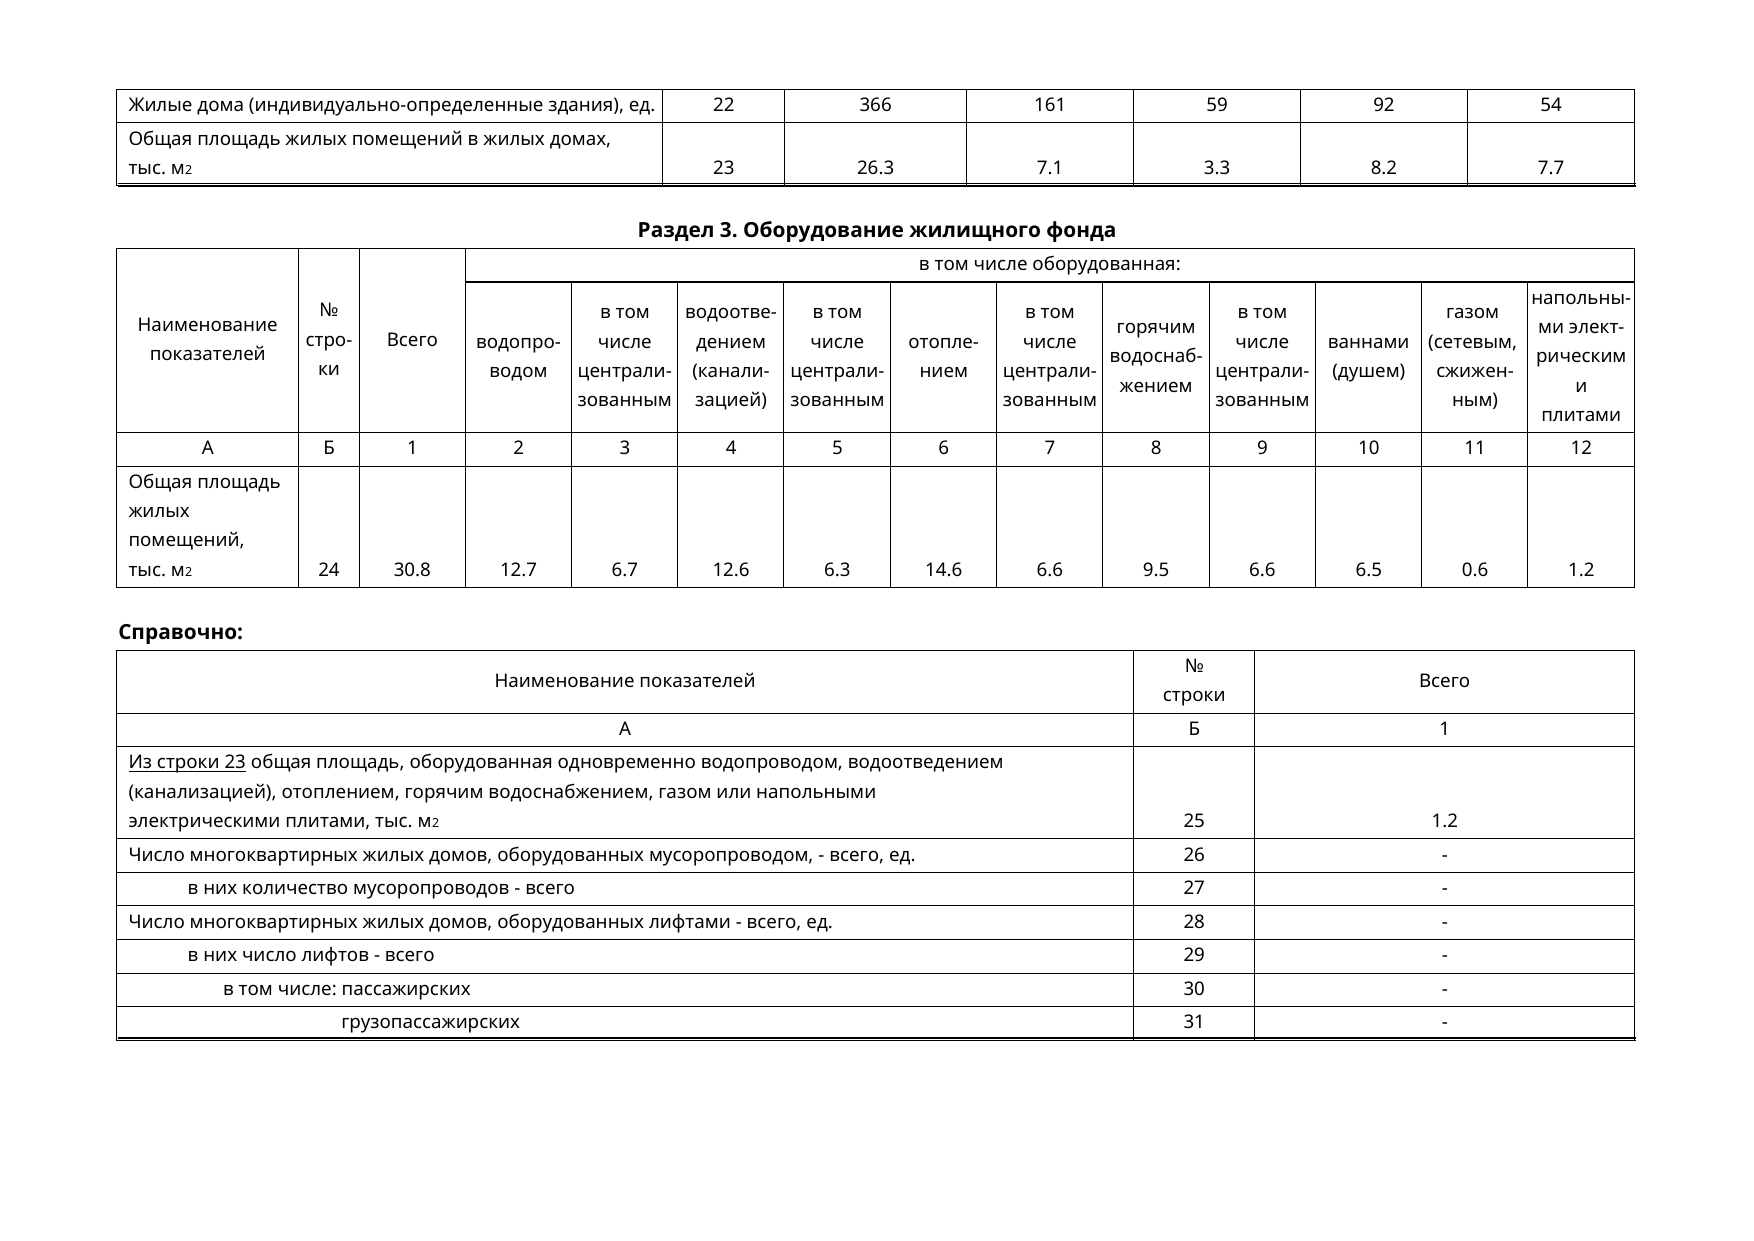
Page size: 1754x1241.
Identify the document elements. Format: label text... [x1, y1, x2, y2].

table_cell 6.3 [784, 467, 890, 587]
table_cell - [1255, 873, 1634, 905]
table_cell водоотве- дением (канали- зацией) [678, 283, 783, 432]
table_cell 27 [1134, 873, 1254, 905]
table_cell 30.8 [360, 467, 465, 587]
table_cell Число многоквартирных жилых домов, оборудованных лифтами - всего, ед. [117, 906, 1133, 939]
table_cell 59 [1134, 90, 1300, 122]
table_cell 28 [1134, 906, 1254, 939]
table_cell в том числе централи- зованным [997, 283, 1102, 432]
table_cell 23 [663, 123, 784, 183]
table_cell А [117, 714, 1133, 746]
table_cell - [1255, 1007, 1634, 1037]
table_cell 6.5 [1316, 467, 1421, 587]
table_cell в том числе централи- зованным [784, 283, 890, 432]
text Раздел 3. Оборудование жилищного фонда [118, 215, 1636, 244]
table_cell газом (сетевым, сжижен- ным) [1422, 283, 1527, 432]
table_cell 10 [1316, 433, 1421, 466]
table_cell 92 [1301, 90, 1467, 122]
table_cell 9 [1210, 433, 1315, 466]
table_cell Б [299, 433, 359, 466]
table_cell Из строки 23 общая площадь, оборудованная одновременно водопроводом, водоотведением (канализацией), отоплением, горячим водоснабжением, газом или напольными электрическими плитами, тыс. м2 [117, 747, 1133, 838]
table_cell горячим водоснаб- жением [1103, 283, 1209, 432]
table_cell А [117, 433, 298, 466]
table_cell 1 [360, 433, 465, 466]
table_cell 29 [1134, 940, 1254, 972]
table_cell 3 [572, 433, 677, 466]
table_header № строки [1134, 651, 1254, 713]
table_cell 9.5 [1103, 467, 1209, 587]
table_cell 6 [891, 433, 996, 466]
table_cell в них количество мусоропроводов - всего [117, 873, 1133, 905]
table_header Наименование показателей [117, 249, 298, 432]
table_cell в том числе: пассажирских [117, 974, 1133, 1006]
table_cell 1.2 [1255, 747, 1634, 838]
table_cell - [1255, 974, 1634, 1006]
table_cell Б [1134, 714, 1254, 746]
table_header Всего [1255, 651, 1634, 713]
table_cell 7 [997, 433, 1102, 466]
table_header Всего [360, 249, 465, 432]
table_cell 24 [299, 467, 359, 587]
table_cell 22 [663, 90, 784, 122]
table_cell в том числе централи- зованным [572, 283, 677, 432]
table_cell Общая площадь жилых помещений, тыс. м2 [117, 467, 298, 587]
table_cell 25 [1134, 747, 1254, 838]
table_cell 5 [784, 433, 890, 466]
table_cell Общая площадь жилых помещений в жилых домах, тыс. м2 [117, 123, 662, 185]
table_cell 6.6 [997, 467, 1102, 587]
table_cell в них число лифтов - всего [117, 940, 1133, 972]
table_cell 12.6 [678, 467, 783, 587]
table_cell 31 [1134, 1007, 1254, 1037]
table_cell водопро- водом [466, 283, 571, 432]
table_cell 11 [1422, 433, 1527, 466]
table_cell 14.6 [891, 467, 996, 587]
text Справочно: [118, 617, 1636, 646]
table_cell грузопассажирских [117, 1007, 1133, 1039]
table_cell 26.3 [785, 123, 966, 183]
table_cell в том числе централи- зованным [1210, 283, 1315, 432]
table_cell 6.7 [572, 467, 677, 587]
table_cell Число многоквартирных жилых домов, оборудованных мусоропроводом, - всего, ед. [117, 839, 1133, 872]
table_cell 1 [1255, 714, 1634, 746]
table_cell 7.7 [1468, 123, 1634, 183]
table_cell 12 [1528, 433, 1634, 466]
table_cell ваннами (душем) [1316, 283, 1421, 432]
table_header в том числе оборудованная: [466, 249, 1634, 281]
table_cell 8 [1103, 433, 1209, 466]
table_cell 3.3 [1134, 123, 1300, 183]
table_cell - [1255, 906, 1634, 939]
table_cell 161 [967, 90, 1133, 122]
table_cell 4 [678, 433, 783, 466]
table_cell - [1255, 839, 1634, 872]
table_header № стро- ки [299, 249, 359, 432]
table_cell 0.6 [1422, 467, 1527, 587]
table_cell Жилые дома (индивидуально-определенные здания), ед. [117, 90, 662, 122]
table_cell 12.7 [466, 467, 571, 587]
table_cell отопле- нием [891, 283, 996, 432]
table_cell напольны- ми элект- рическими плитами [1528, 283, 1634, 432]
table_cell 366 [785, 90, 966, 122]
table_cell 8.2 [1301, 123, 1467, 183]
table_cell 54 [1468, 90, 1634, 122]
table_cell 30 [1134, 974, 1254, 1006]
table_cell 6.6 [1210, 467, 1315, 587]
table_cell 26 [1134, 839, 1254, 872]
table_cell 2 [466, 433, 571, 466]
table_header Наименование показателей [117, 651, 1133, 713]
table_cell 7.1 [967, 123, 1133, 183]
table_cell - [1255, 940, 1634, 972]
table_cell 1.2 [1528, 467, 1634, 587]
